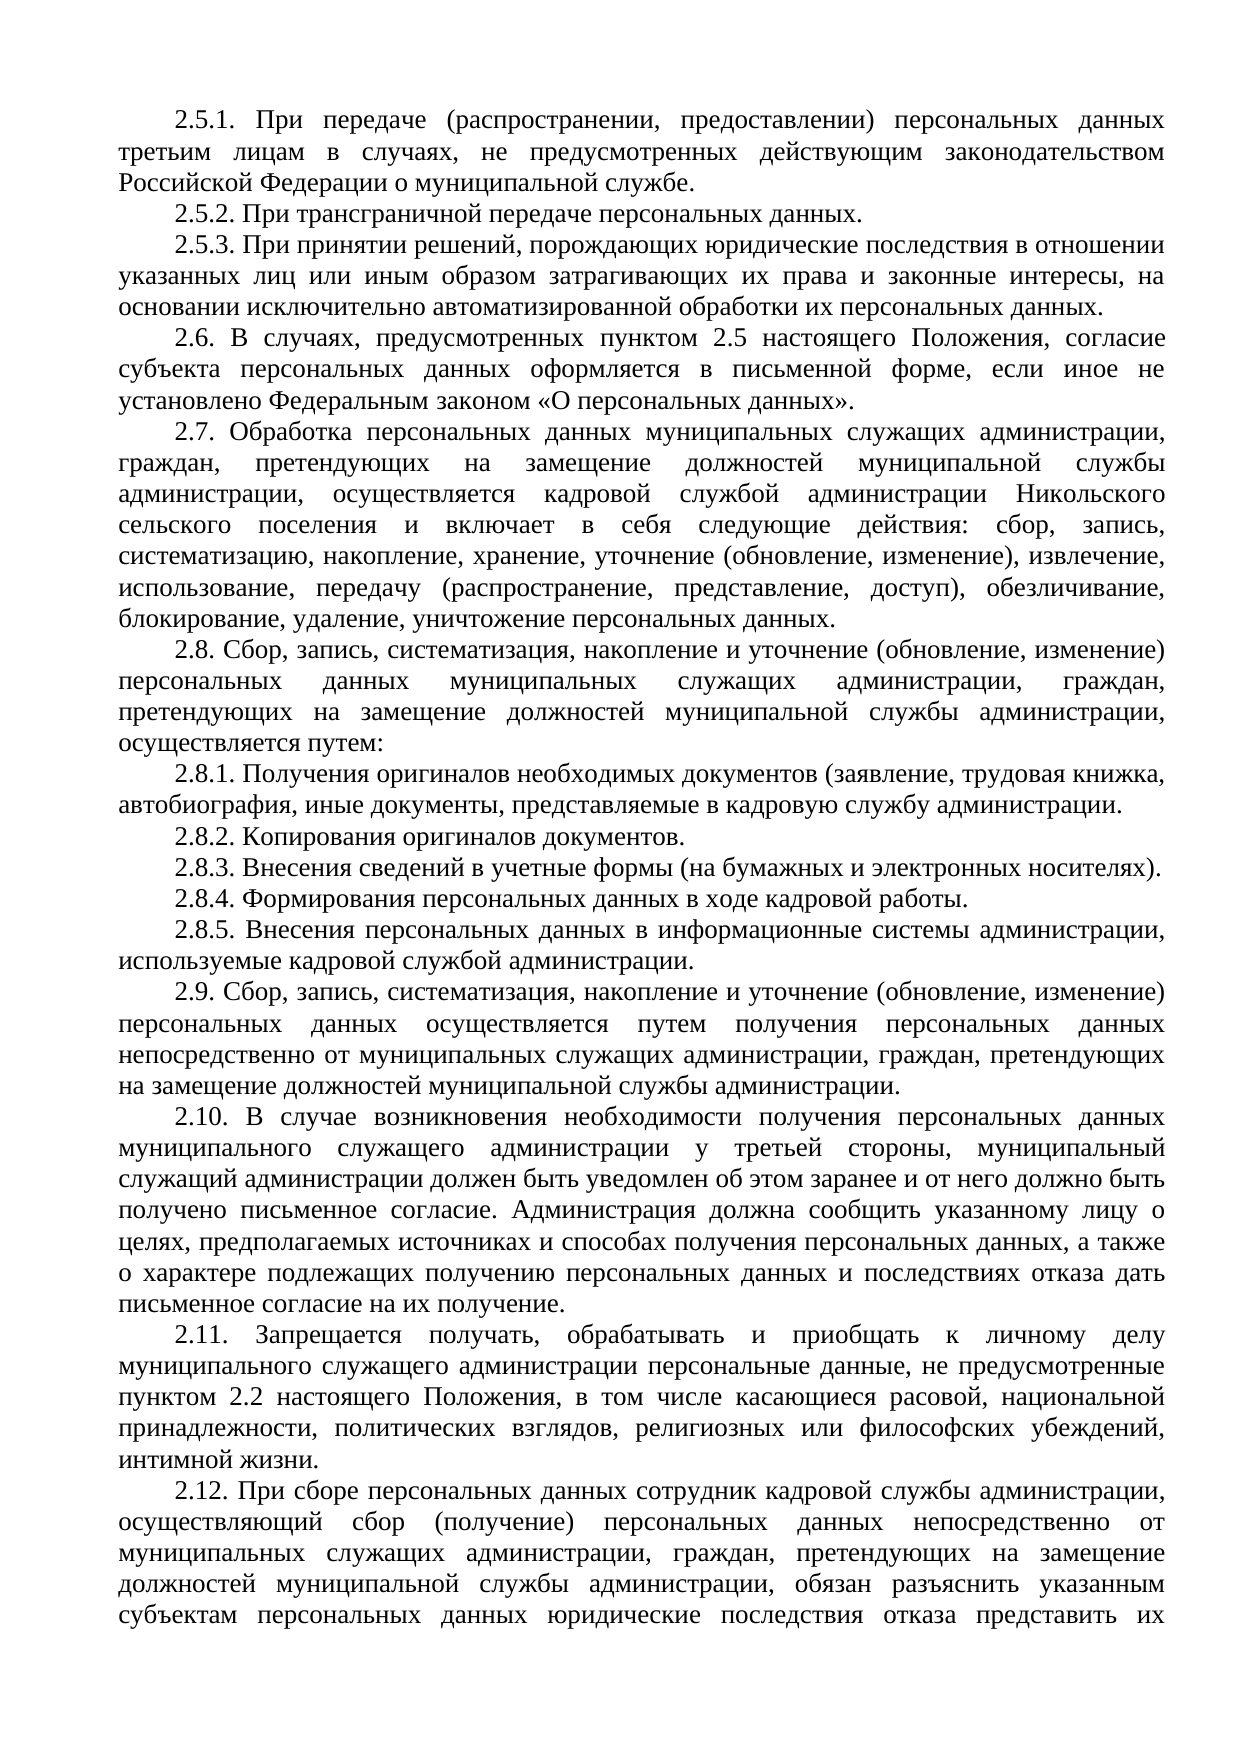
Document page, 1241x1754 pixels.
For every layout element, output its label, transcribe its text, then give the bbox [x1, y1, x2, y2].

text 2.10. В случае возникновения необходимости получения персональных данных муниципального служащего администрации у третьей стороны, муниципальный служащий администрации должен быть уведомлен об этом заранее и от него должно быть получено письменное согласие. Администрация должна сообщить указанному лицу о целях, предполагаемых источниках и способах получения персональных данных, а также о характере подлежащих получению персональных данных и последствиях отказа дать письменное согласие на их получение. [118, 1100, 1167, 1318]
text 2.6. В случаях, предусмотренных пунктом 2.5 настоящего Положения, согласие субъекта персональных данных оформляется в письменной форме, если иное не установлено Федеральным законом «О персональных данных». [118, 321, 1167, 415]
text 2.8.3. Внесения сведений в учетные формы (на бумажных и электронных носителях). [118, 851, 1167, 882]
text 2.5.2. При трансграничной передаче персональных данных. [118, 197, 1167, 228]
text 2.5.1. При передаче (распространении, предоставлении) персональных данных третьим лицам в случаях, не предусмотренных действующим законодательством Российской Федерации о муниципальной службе. [118, 103, 1167, 197]
text 2.11. Запрещается получать, обрабатывать и приобщать к личному делу муниципального служащего администрации персональные данные, не предусмотренные пунктом 2.2 настоящего Положения, в том числе касающиеся расовой, национальной принадлежности, политических взглядов, религиозных или философских убеждений, интимной жизни. [118, 1318, 1167, 1474]
text 2.7. Обработка персональных данных муниципальных служащих администрации, граждан, претендующих на замещение должностей муниципальной службы администрации, осуществляется кадровой службой администрации Никольского сельского поселения и включает в себя следующие действия: сбор, запись, систематизацию, накопление, хранение, уточнение (обновление, изменение), извлечение, использование, передачу (распространение, представление, доступ), обезличивание, блокирование, удаление, уничтожение персональных данных. [118, 415, 1167, 633]
text 2.8.1. Получения оригиналов необходимых документов (заявление, трудовая книжка, автобиография, иные документы, представляемые в кадровую службу администрации. [118, 757, 1167, 820]
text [118, 1474, 1167, 1629]
text 2.8.4. Формирования персональных данных в ходе кадровой работы. [118, 882, 1167, 913]
text 2.9. Сбор, запись, систематизация, накопление и уточнение (обновление, изменение) персональных данных осуществляется путем получения персональных данных непосредственно от муниципальных служащих администрации, граждан, претендующих на замещение должностей муниципальной службы администрации. [118, 976, 1167, 1100]
text 2.8.2. Копирования оригиналов документов. [118, 820, 1167, 851]
text 2.8.5. Внесения персональных данных в информационные системы администрации, используемые кадровой службой администрации. [118, 913, 1167, 976]
text 2.5.3. При принятии решений, порождающих юридические последствия в отношении указанных лиц или иным образом затрагивающих их права и законные интересы, на основании исключительно автоматизированной обработки их персональных данных. [118, 228, 1167, 321]
text 2.8. Сбор, запись, систематизация, накопление и уточнение (обновление, изменение) персональных данных муниципальных служащих администрации, граждан, претендующих на замещение должностей муниципальной службы администрации, осуществляется путем: [118, 633, 1167, 757]
